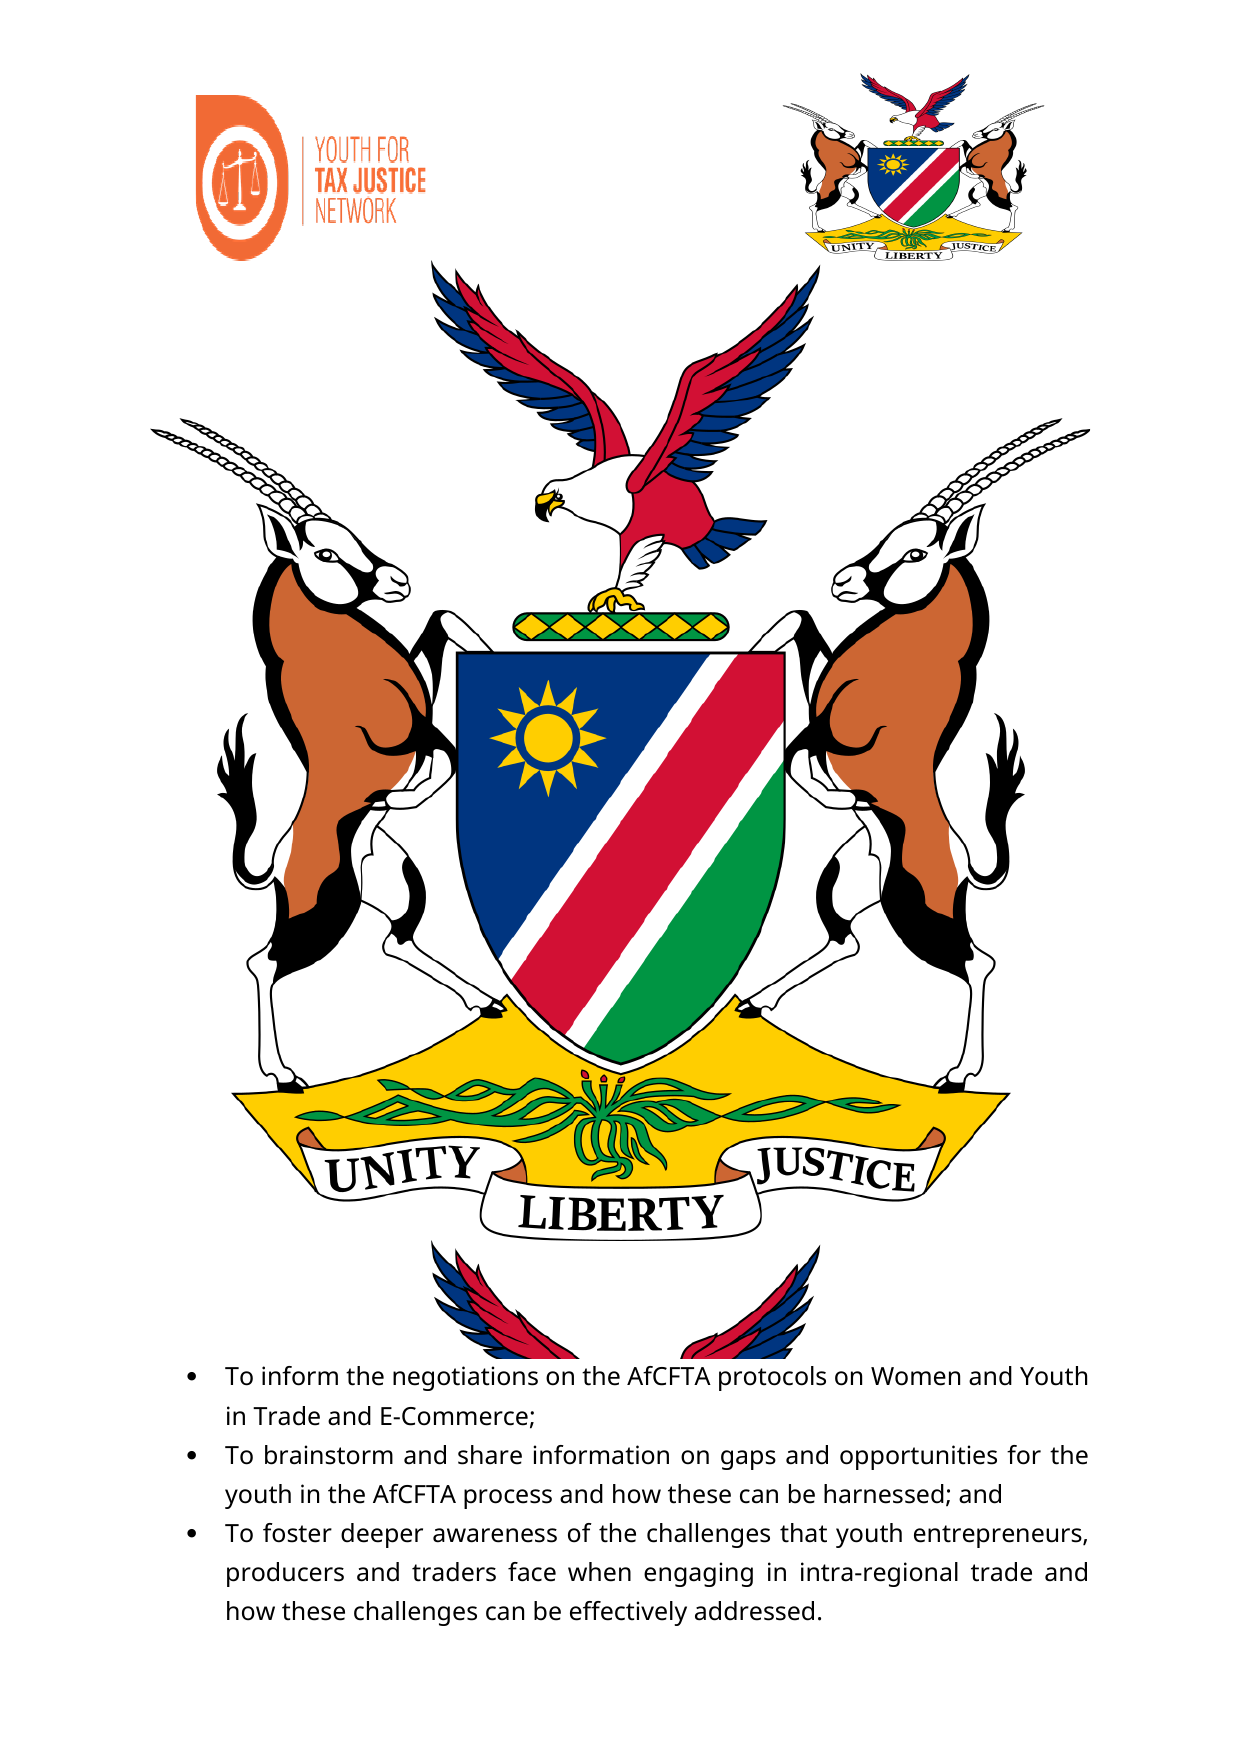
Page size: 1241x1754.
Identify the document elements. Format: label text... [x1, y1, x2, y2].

list To brainstorm and share information on gaps and opportunities for the youth in the AfCFTA process and how these can be harnessed; and [187, 1437, 1090, 1511]
picture [150, 73, 1091, 1359]
list To foster deeper awareness of the challenges that youth entrepreneurs, producers and traders face when engaging in intra-regional trade and how these challenges can be effectively addressed. [187, 1516, 1090, 1628]
list To inform the negotiations on the AfCFTA protocols on Women and Youth in Trade and E-Commerce; [187, 1359, 1090, 1432]
